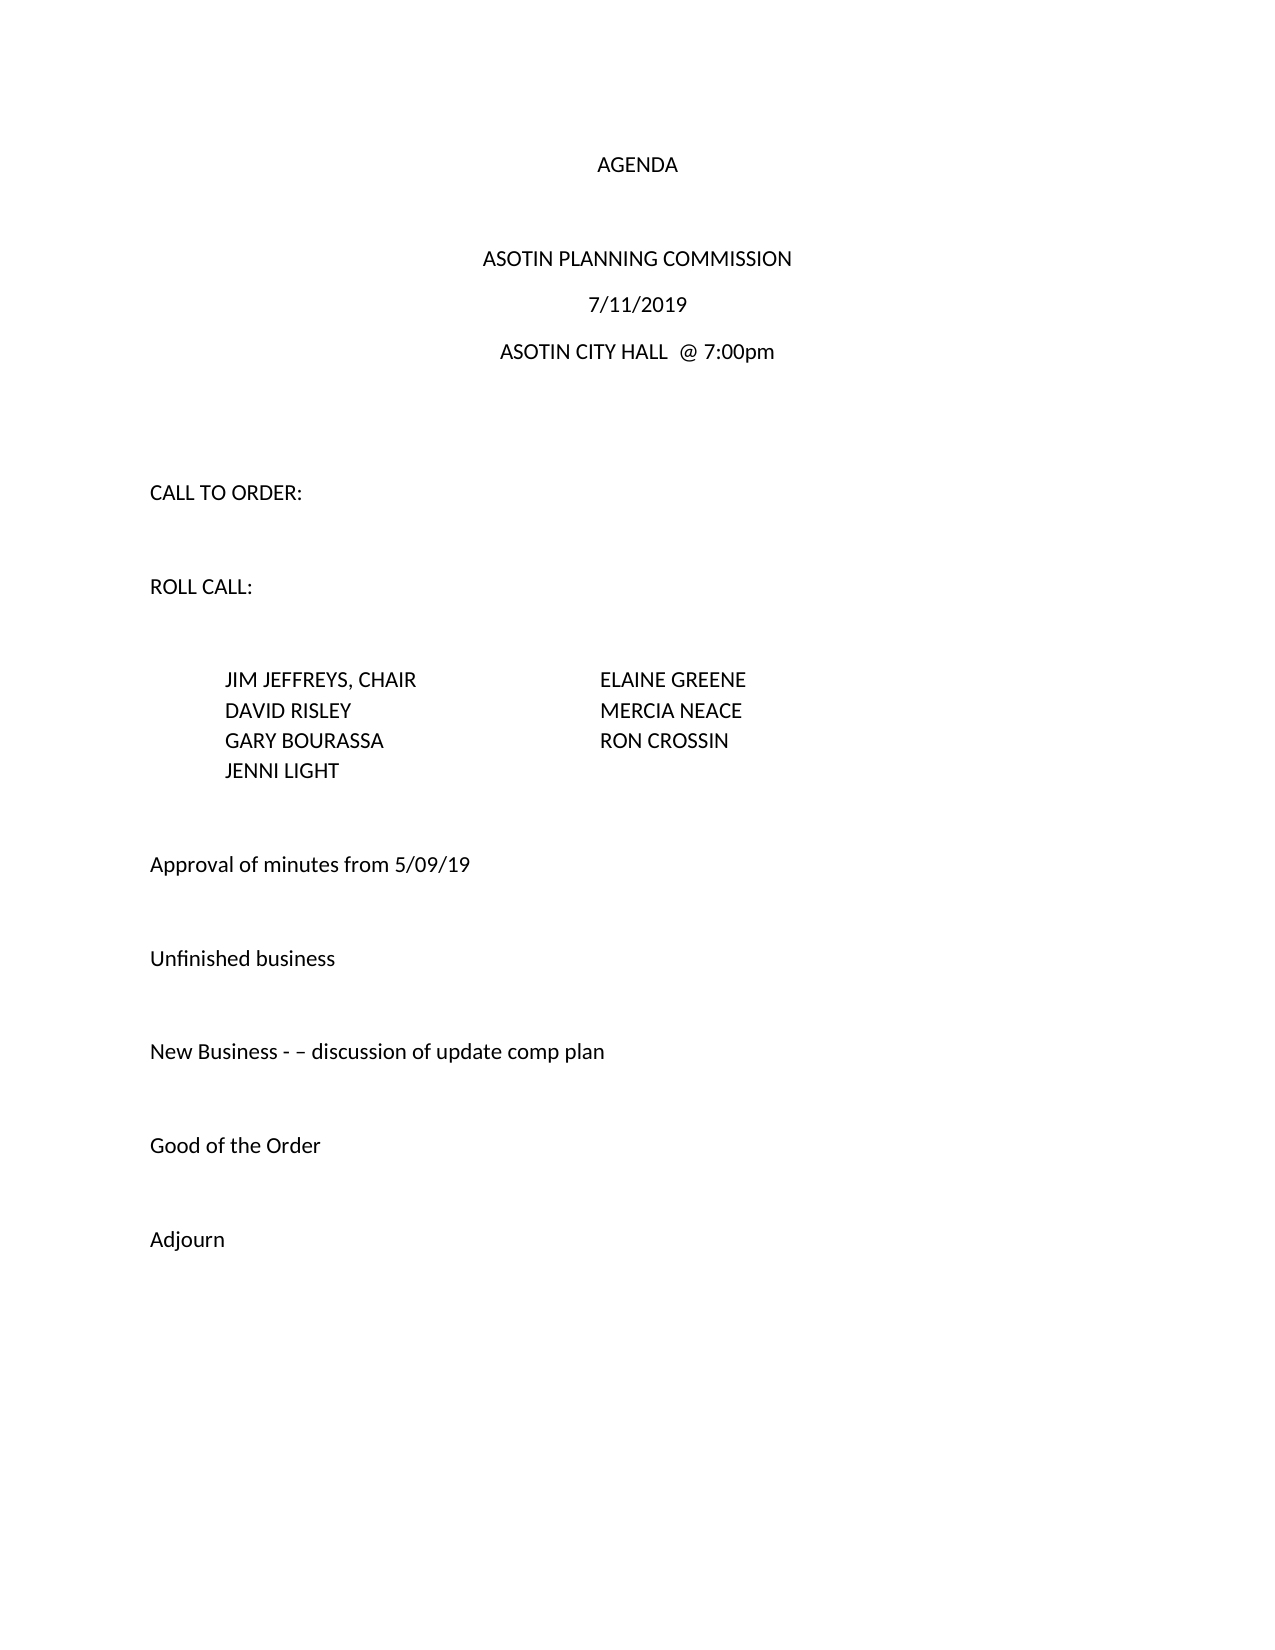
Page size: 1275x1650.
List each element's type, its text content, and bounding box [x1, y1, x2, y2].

list JENNI LIGHT [225, 756, 1125, 784]
list JIM JEFFREYS, CHAIR ELAINE GREENE [225, 666, 1125, 694]
text Approval of minutes from 5/09/19 [150, 850, 1125, 878]
text ASOTIN PLANNING COMMISSION [150, 244, 1125, 272]
text AGENDA [150, 150, 1125, 178]
text ROLL CALL: [150, 572, 1125, 600]
list GARY BOURASSA RON CROSSIN [225, 726, 1125, 754]
text Unfinished business [150, 944, 1125, 972]
text 7/11/2019 [150, 291, 1125, 319]
text Adjourn [150, 1225, 1125, 1253]
text CALL TO ORDER: [150, 478, 1125, 506]
text ASOTIN CITY HALL @ 7:00pm [150, 337, 1125, 366]
text New Business - – discussion of update comp plan [150, 1037, 1125, 1066]
text Good of the Order [150, 1131, 1125, 1159]
list DAVID RISLEY MERCIA NEACE [225, 696, 1125, 724]
